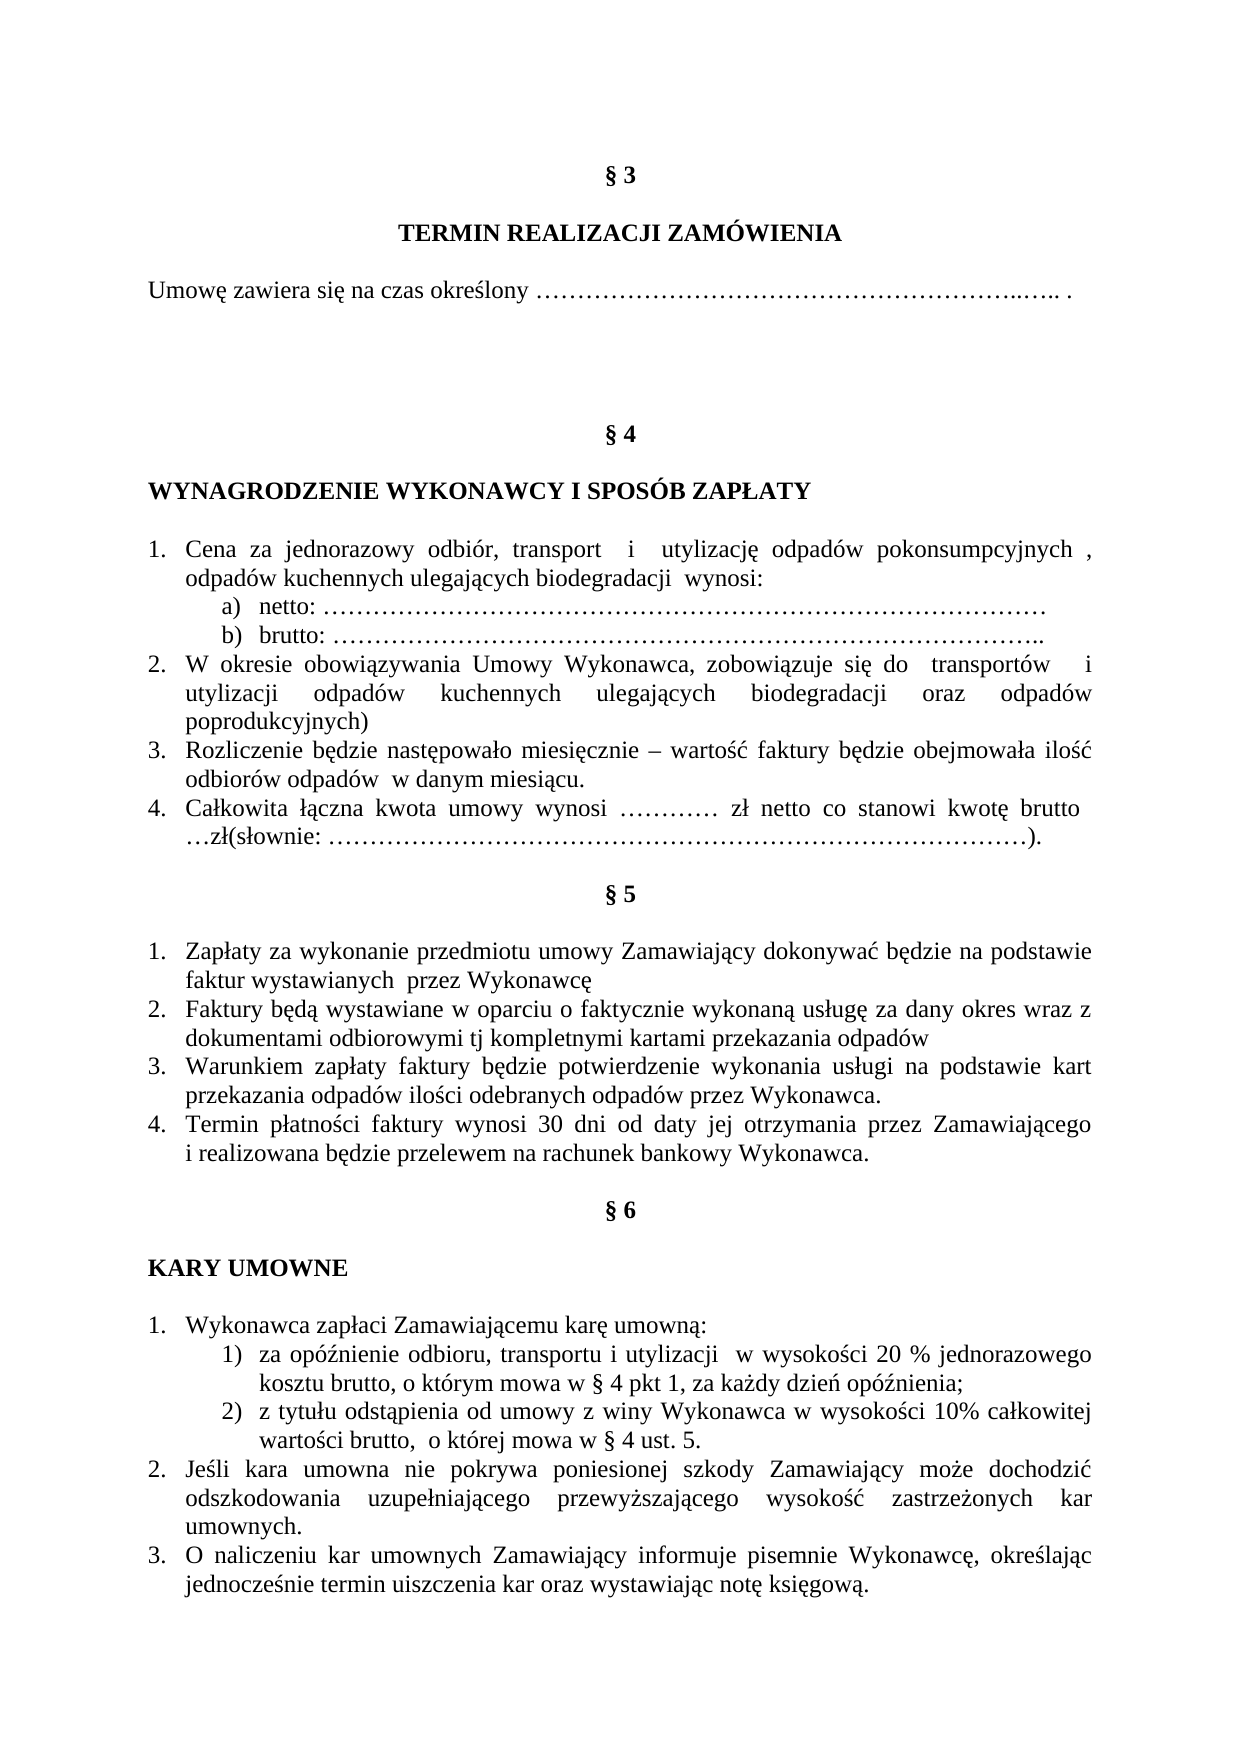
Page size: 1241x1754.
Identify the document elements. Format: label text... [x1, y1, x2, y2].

list z tytułu odstąpienia od umowy z winy Wykonawca w wysokości 10% całkowitej wartości brutto, o której mowa w § 4 ust. 5. [221, 1396, 1093, 1454]
list netto: …………………………………………………………………………… [221, 591, 1093, 620]
list Faktury będą wystawiane w oparciu o faktycznie wykonaną usługę za dany okres wraz z dokumentami odbiorowymi tj kompletnymi kartami przekazania odpadów [148, 994, 1093, 1051]
list Cena za jednorazowy odbiór, transport i utylizację odpadów pokonsumpcyjnych , odpadów kuchennych ulegających biodegradacji wynosi: [148, 534, 1093, 591]
text KARY UMOWNE [148, 1253, 1093, 1281]
text § 4 [148, 419, 1093, 448]
list Całkowita łączna kwota umowy wynosi ………… zł netto co stanowi kwotę brutto …zł(słownie: …………………………………………………………………………). [148, 793, 1093, 850]
list brutto: ………………………………………………………………………….. [221, 620, 1093, 649]
list Wykonawca zapłaci Zamawiającemu karę umowną: [148, 1310, 1093, 1339]
list Termin płatności faktury wynosi 30 dni od daty jej otrzymania przez Zamawiającego i realizowana będzie przelewem na rachunek bankowy Wykonawca. [148, 1109, 1093, 1166]
list Zapłaty za wykonanie przedmiotu umowy Zamawiający dokonywać będzie na podstawie faktur wystawianych przez Wykonawcę [148, 936, 1093, 994]
text § 3 [148, 160, 1093, 189]
text WYNAGRODZENIE WYKONAWCY I SPOSÓB ZAPŁATY [148, 476, 1093, 505]
text § 5 [148, 879, 1093, 908]
list Jeśli kara umowna nie pokrywa poniesionej szkody Zamawiający może dochodzić odszkodowania uzupełniającego przewyższającego wysokość zastrzeżonych kar umownych. [148, 1454, 1093, 1540]
list za opóźnienie odbioru, transportu i utylizacji w wysokości 20 % jednorazowego kosztu brutto, o którym mowa w § 4 pkt 1, za każdy dzień opóźnienia; [221, 1339, 1093, 1396]
list Rozliczenie będzie następowało miesięcznie – wartość faktury będzie obejmowała ilość odbiorów odpadów w danym miesiącu. [148, 735, 1093, 793]
list W okresie obowiązywania Umowy Wykonawca, zobowiązuje się do transportów i utylizacji odpadów kuchennych ulegających biodegradacji oraz odpadów poprodukcyjnych) [148, 649, 1093, 735]
text TERMIN REALIZACJI ZAMÓWIENIA [148, 218, 1093, 246]
text § 6 [148, 1195, 1093, 1224]
list O naliczeniu kar umownych Zamawiający informuje pisemnie Wykonawcę, określając jednocześnie termin uiszczenia kar oraz wystawiając notę księgową. [148, 1540, 1093, 1598]
list Warunkiem zapłaty faktury będzie potwierdzenie wykonania usługi na podstawie kart przekazania odpadów ilości odebranych odpadów przez Wykonawca. [148, 1051, 1093, 1109]
text Umowę zawiera się na czas określony …………………………………………………..….. . [148, 275, 1093, 304]
